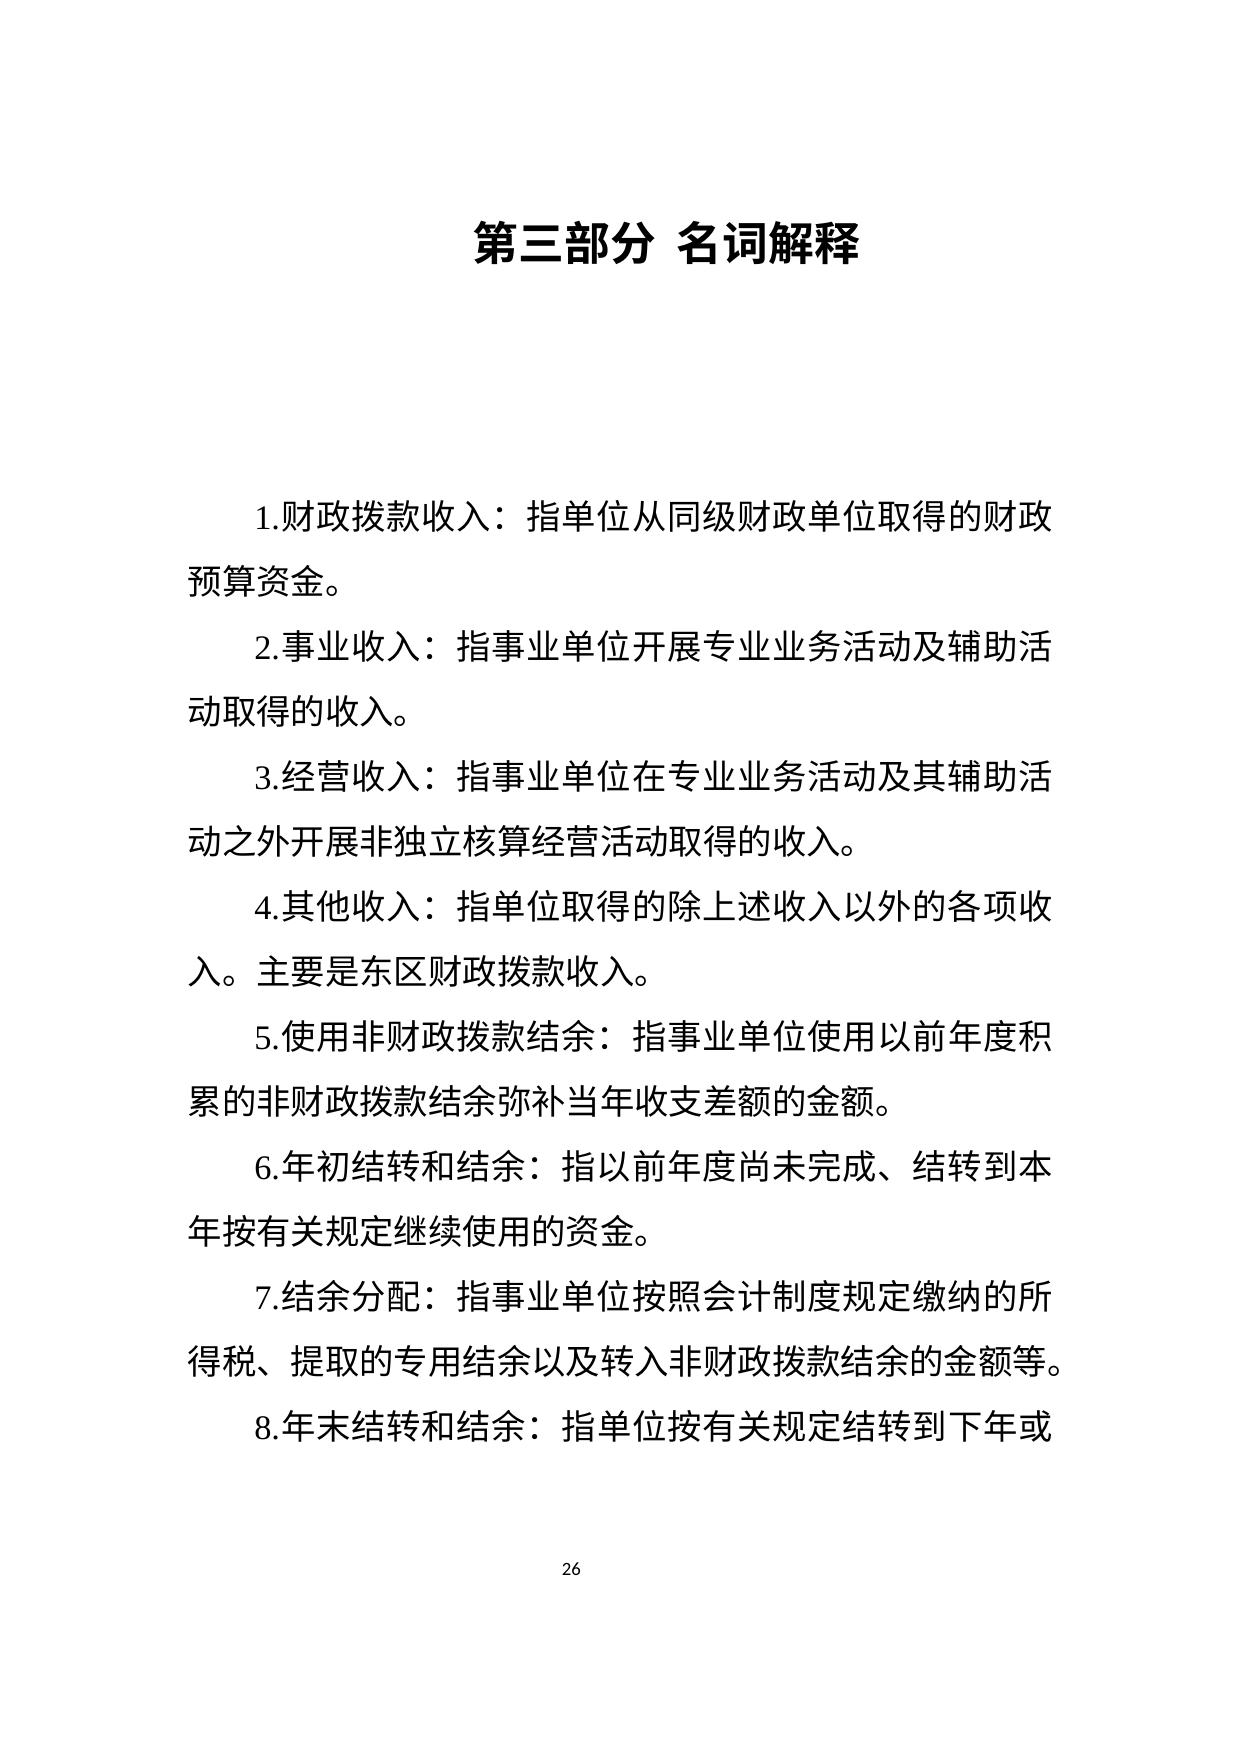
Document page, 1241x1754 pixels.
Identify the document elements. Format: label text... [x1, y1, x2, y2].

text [187, 1392, 1053, 1457]
text 3.经营收入：指事业单位在专业业务活动及其辅助活动之外开展非独立核算经营活动取得的收入。 [187, 742, 1053, 872]
text 6.年初结转和结余：指以前年度尚未完成、结转到本年按有关规定继续使用的资金。 [187, 1132, 1053, 1262]
text 2.事业收入：指事业单位开展专业业务活动及辅助活动取得的收入。 [187, 612, 1053, 742]
text 7.结余分配：指事业单位按照会计制度规定缴纳的所得税、提取的专用结余以及转入非财政拨款结余的金额等。 [187, 1262, 1053, 1392]
text 4.其他收入：指单位取得的除上述收入以外的各项收入。主要是东区财政拨款收入。 [187, 872, 1053, 1002]
subtitle 第三部分 名词解释 [187, 191, 1053, 289]
text 1.财政拨款收入：指单位从同级财政单位取得的财政预算资金。 [187, 482, 1053, 612]
text 5.使用非财政拨款结余：指事业单位使用以前年度积累的非财政拨款结余弥补当年收支差额的金额。 [187, 1002, 1053, 1132]
